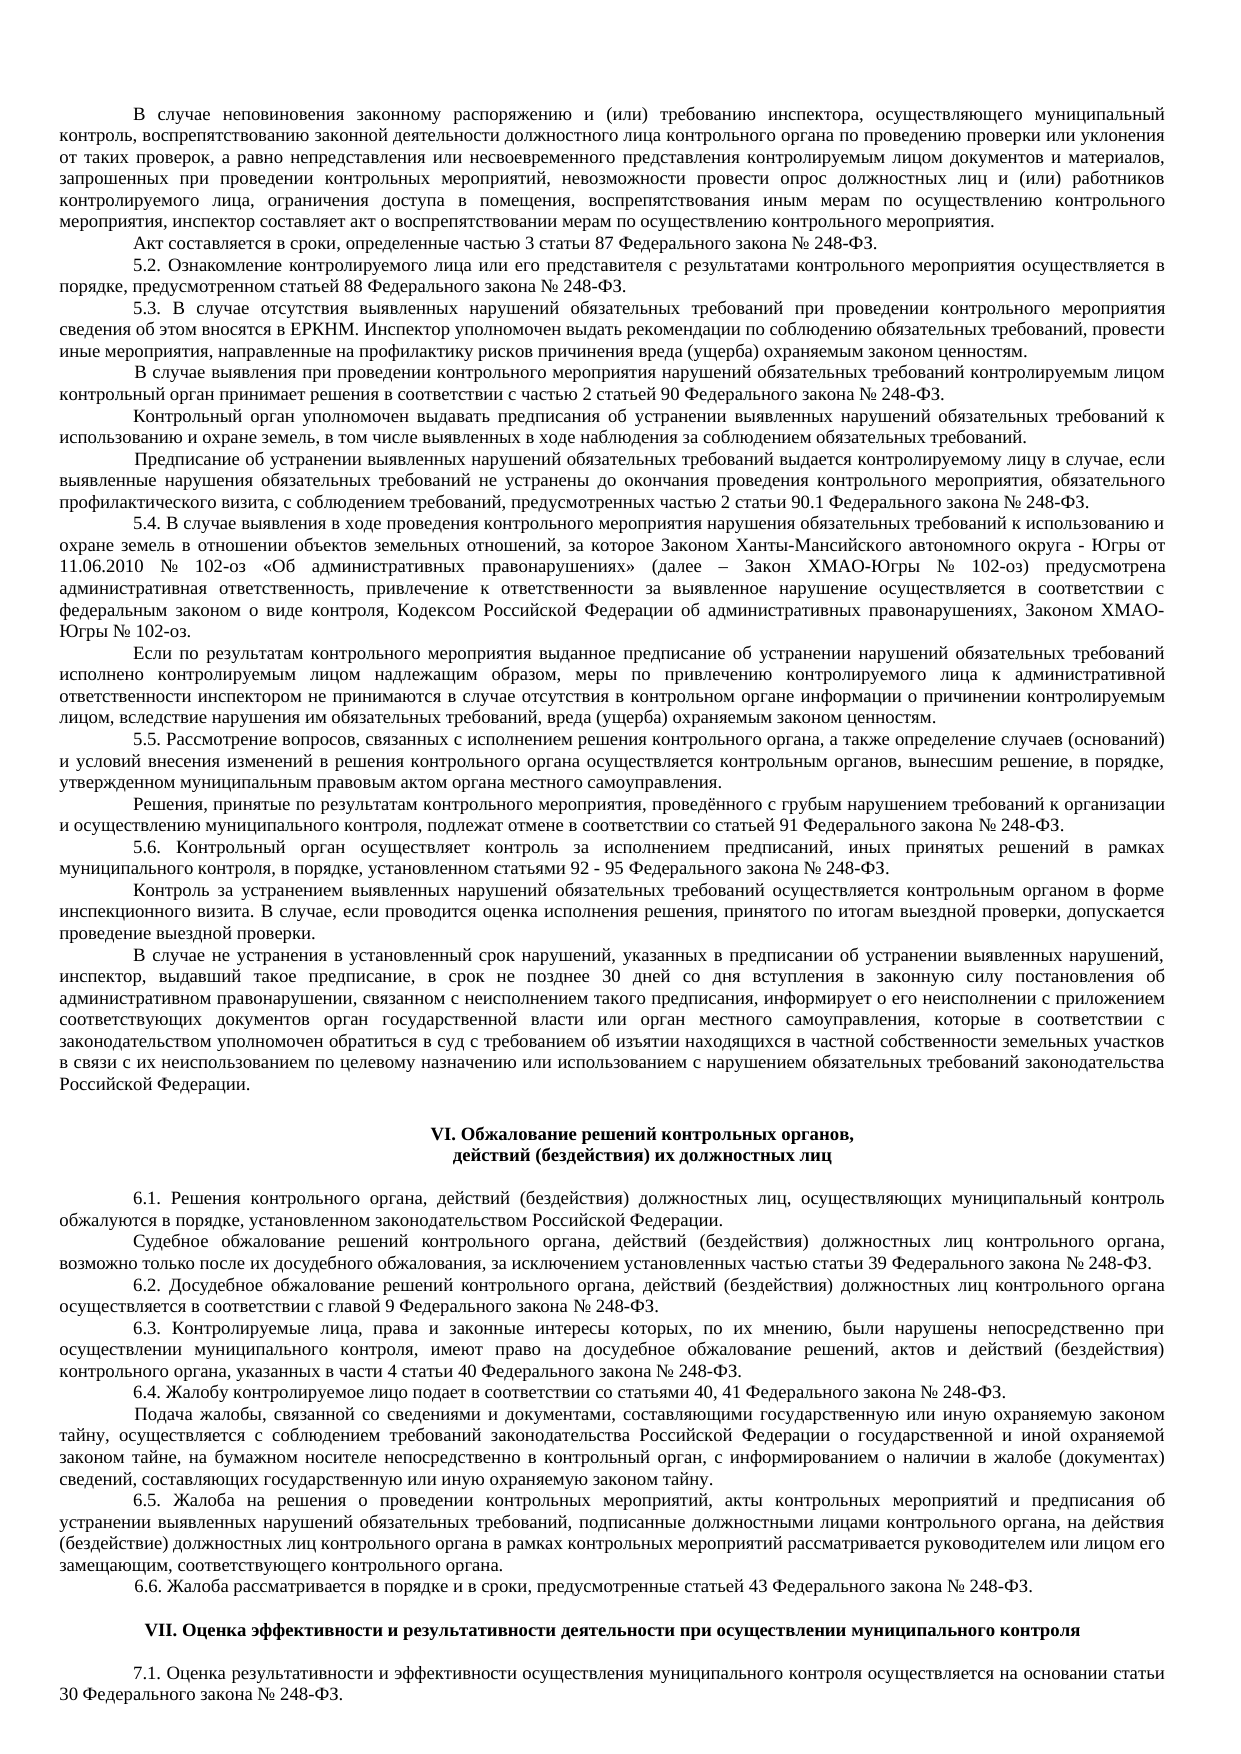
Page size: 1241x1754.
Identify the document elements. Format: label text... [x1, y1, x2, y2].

text Акт составляется в сроки, определенные частью 3 статьи 87 Федерального закона № 248-ФЗ. [59, 232, 1166, 253]
text 6.5. Жалоба на решения о проведении контрольных мероприятий, акты контрольных мероприятий и предписания об устранении выявленных нарушений обязательных требований, подписанные должностными лицами контрольного органа, на действия (бездействие) должностных лиц контрольного органа в рамках контрольных мероприятий рассматривается руководителем или лицом его замещающим, соответствующего контрольного органа. [59, 1489, 1166, 1575]
text 5.4. В случае выявления в ходе проведения контрольного мероприятия нарушения обязательных требований к использованию и охране земель в отношении объектов земельных отношений, за которое Законом Ханты-Мансийского автономного округа - Югры от 11.06.2010 № 102-оз «Об административных правонарушениях» (далее – Закон ХМАО-Югры № 102-оз) предусмотрена административная ответственность, привлечение к ответственности за выявленное нарушение осуществляется в соответствии с федеральным законом о виде контроля, Кодексом Российской Федерации об административных правонарушениях, Законом ХМАО-Югры № 102-оз. [59, 512, 1166, 642]
text 6.1. Решения контрольного органа, действий (бездействия) должностных лиц, осуществляющих муниципальный контроль обжалуются в порядке, установленном законодательством Российской Федерации. [59, 1187, 1166, 1230]
text 6.2. Досудебное обжалование решений контрольного органа, действий (бездействия) должностных лиц контрольного органа осуществляется в соответствии с главой 9 Федерального закона № 248-ФЗ. [59, 1273, 1166, 1317]
text В случае выявления при проведении контрольного мероприятия нарушений обязательных требований контролируемым лицом контрольный орган принимает решения в соответствии с частью 2 статьей 90 Федерального закона № 248-ФЗ. [59, 361, 1166, 404]
text 5.5. Рассмотрение вопросов, связанных с исполнением решения контрольного органа, а также определение случаев (оснований) и условий внесения изменений в решения контрольного органа осуществляется контрольным органов, вынесшим решение, в порядке, утвержденном муниципальным правовым актом органа местного самоуправления. [59, 728, 1166, 793]
text Подача жалобы, связанной со сведениями и документами, составляющими государственную или иную охраняемую законом тайну, осуществляется с соблюдением требований законодательства Российской Федерации о государственной и иной охраняемой законом тайне, на бумажном носителе непосредственно в контрольный орган, с информированием о наличии в жалобе (документах) сведений, составляющих государственную или иную охраняемую законом тайну. [59, 1403, 1166, 1489]
text действий (бездействия) их должностных лиц [59, 1144, 1166, 1166]
text 5.6. Контрольный орган осуществляет контроль за исполнением предписаний, иных принятых решений в рамках муниципального контроля, в порядке, установленном статьями 92 - 95 Федерального закона № 248-ФЗ. [59, 836, 1166, 879]
text Контроль за устранением выявленных нарушений обязательных требований осуществляется контрольным органом в форме инспекционного визита. В случае, если проводится оценка исполнения решения, принятого по итогам выездной проверки, допускается проведение выездной проверки. [59, 879, 1166, 943]
text Предписание об устранении выявленных нарушений обязательных требований выдается контролируемому лицу в случае, если выявленные нарушения обязательных требований не устранены до окончания проведения контрольного мероприятия, обязательного профилактического визита, с соблюдением требований, предусмотренных частью 2 статьи 90.1 Федерального закона № 248-ФЗ. [59, 448, 1166, 512]
text 6.4. Жалобу контролируемое лицо подает в соответствии со статьями 40, 41 Федерального закона № 248-ФЗ. [59, 1381, 1166, 1403]
text 6.3. Контролируемые лица, права и законные интересы которых, по их мнению, были нарушены непосредственно при осуществлении муниципального контроля, имеют право на досудебное обжалование решений, актов и действий (бездействия) контрольного органа, указанных в части 4 статьи 40 Федерального закона № 248-ФЗ. [59, 1317, 1166, 1381]
text Судебное обжалование решений контрольного органа, действий (бездействия) должностных лиц контрольного органа, возможно только после их досудебного обжалования, за исключением установленных частью статьи 39 Федерального закона № 248-ФЗ. [59, 1230, 1166, 1273]
text 5.3. В случае отсутствия выявленных нарушений обязательных требований при проведении контрольного мероприятия сведения об этом вносятся в ЕРКНМ. Инспектор уполномочен выдать рекомендации по соблюдению обязательных требований, провести иные мероприятия, направленные на профилактику рисков причинения вреда (ущерба) охраняемым законом ценностям. [59, 297, 1166, 361]
text В случае неповиновения законному распоряжению и (или) требованию инспектора, осуществляющего муниципальный контроль, воспрепятствованию законной деятельности должностного лица контрольного органа по проведению проверки или уклонения от таких проверок, а равно непредставления или несвоевременного представления контролируемым лицом документов и материалов, запрошенных при проведении контрольных мероприятий, невозможности провести опрос должностных лиц и (или) работников контролируемого лица, ограничения доступа в помещения, воспрепятствования иным мерам по осуществлению контрольного мероприятия, инспектор составляет акт о воспрепятствовании мерам по осуществлению контрольного мероприятия. [59, 103, 1166, 232]
text 6.6. Жалоба рассматривается в порядке и в сроки, предусмотренные статьей 43 Федерального закона № 248-ФЗ. [59, 1575, 1166, 1597]
text 7.1. Оценка результативности и эффективности осуществления муниципального контроля осуществляется на основании статьи 30 Федерального закона № 248-ФЗ. [59, 1662, 1166, 1705]
text Если по результатам контрольного мероприятия выданное предписание об устранении нарушений обязательных требований исполнено контролируемым лицом надлежащим образом, меры по привлечению контролируемого лица к административной ответственности инспектором не принимаются в случае отсутствия в контрольном органе информации о причинении контролируемым лицом, вследствие нарушения им обязательных требований, вреда (ущерба) охраняемым законом ценностям. [59, 642, 1166, 728]
text VI. Обжалование решений контрольных органов, [59, 1122, 1166, 1144]
text 5.2. Ознакомление контролируемого лица или его представителя с результатами контрольного мероприятия осуществляется в порядке, предусмотренном статьей 88 Федерального закона № 248-ФЗ. [59, 253, 1166, 297]
text VII. Оценка эффективности и результативности деятельности при осуществлении муниципального контроля [59, 1618, 1166, 1640]
text Решения, принятые по результатам контрольного мероприятия, проведённого с грубым нарушением требований к организации и осуществлению муниципального контроля, подлежат отмене в соответствии со статьей 91 Федерального закона № 248-ФЗ. [59, 793, 1166, 836]
text В случае не устранения в установленный срок нарушений, указанных в предписании об устранении выявленных нарушений, инспектор, выдавший такое предписание, в срок не позднее 30 дней со дня вступления в законную силу постановления об административном правонарушении, связанном с неисполнением такого предписания, информирует о его неисполнении с приложением соответствующих документов орган государственной власти или орган местного самоуправления, которые в соответствии с законодательством уполномочен обратиться в суд с требованием об изъятии находящихся в частной собственности земельных участков в связи с их неиспользованием по целевому назначению или использованием с нарушением обязательных требований законодательства Российской Федерации. [59, 943, 1166, 1094]
text Контрольный орган уполномочен выдавать предписания об устранении выявленных нарушений обязательных требований к использованию и охране земель, в том числе выявленных в ходе наблюдения за соблюдением обязательных требований. [59, 404, 1166, 448]
